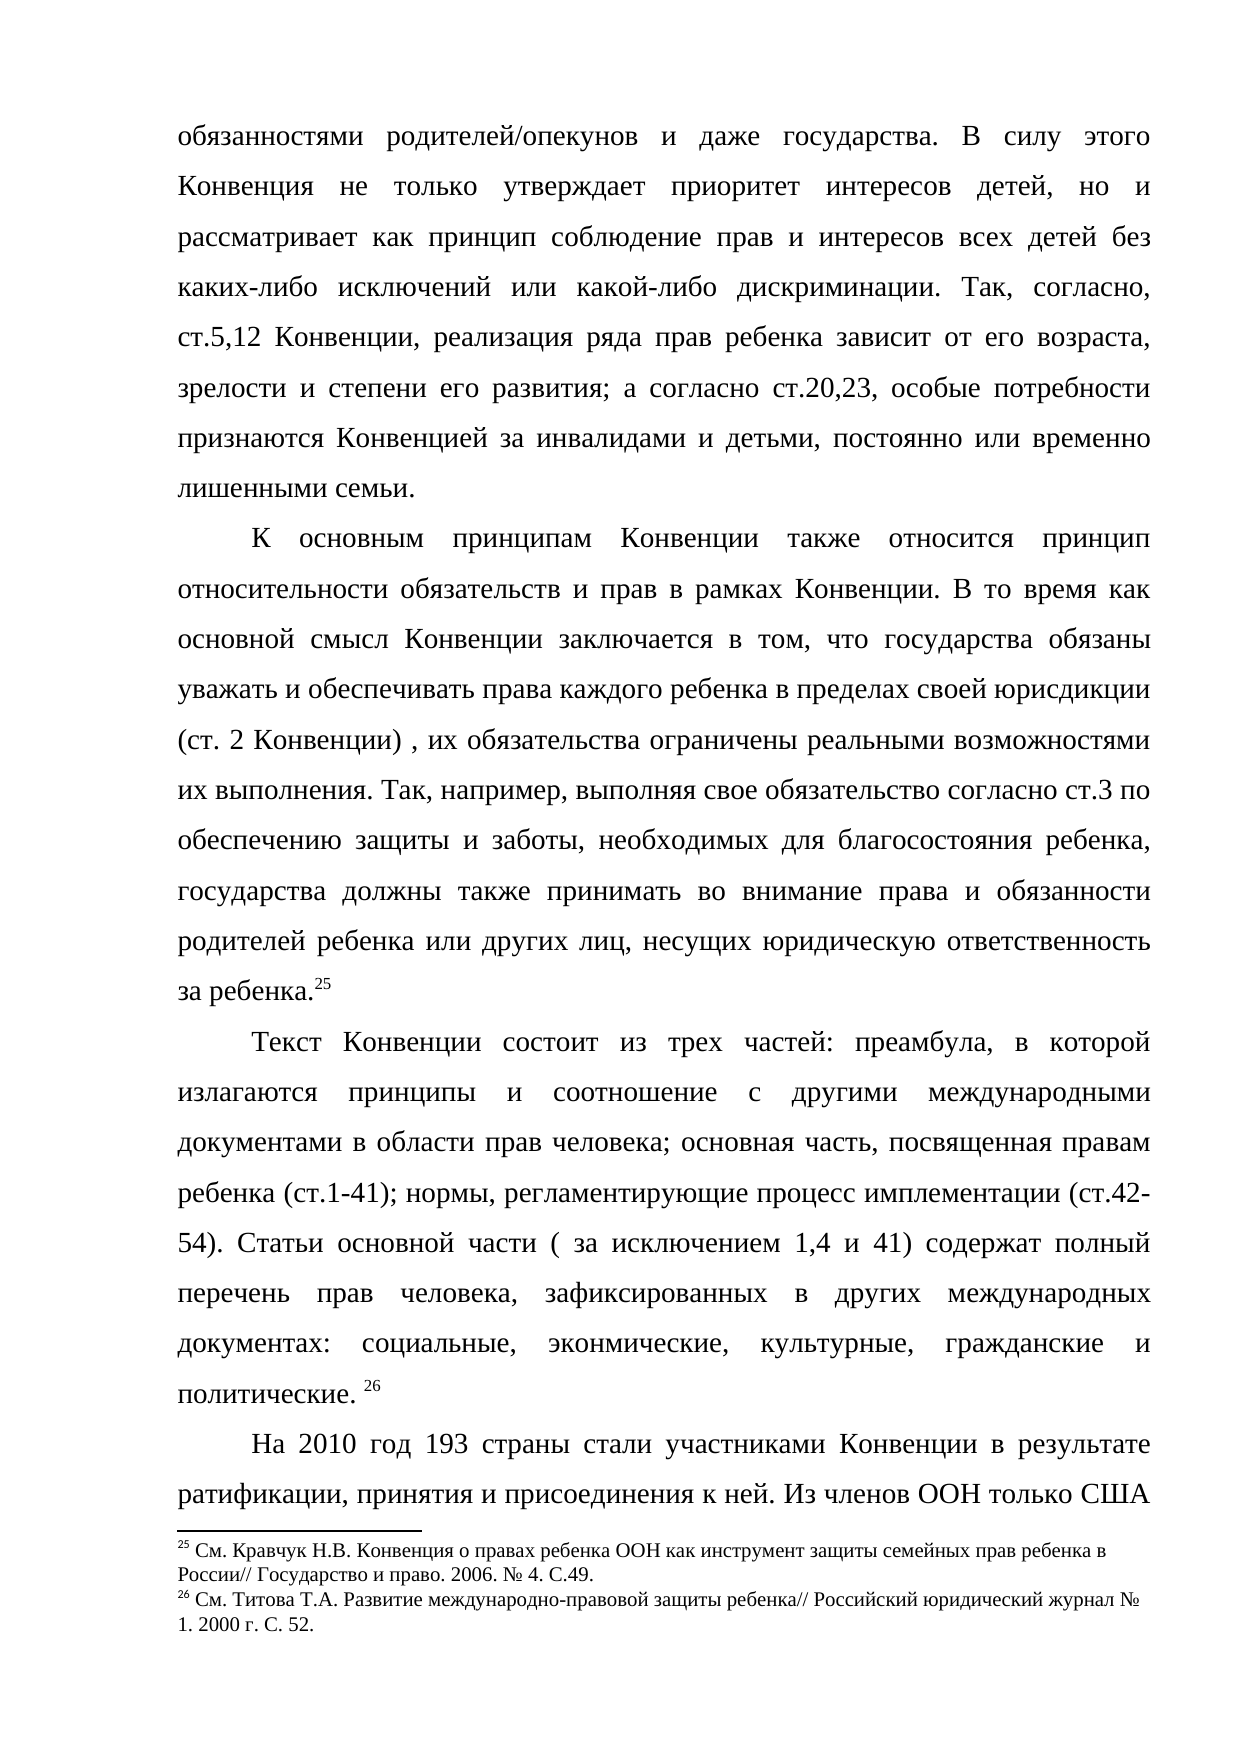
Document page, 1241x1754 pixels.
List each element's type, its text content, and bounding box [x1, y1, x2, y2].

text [177, 1426, 1152, 1510]
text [177, 118, 1152, 504]
text Текст Конвенции состоит из трех частей: преамбула, в которой излагаются принципы и соотношение с другими международными документами в области прав человека; основная часть, посвященная правам ребенка (ст.1-41); нормы, регламентирующие процесс имплементации (ст.42-54). Статьи основной части ( за исключением 1,4 и 41) содержат полный перечень прав человека, зафиксированных в других международных документах: социальные, эконмические, культурные, гражданские и политические. [177, 1024, 1152, 1409]
text К основным принципам Конвенции также относится принцип относительности обязательств и прав в рамках Конвенции. В то время как основной смысл Конвенции заключается в том, что государства обязаны уважать и обеспечивать права каждого ребенка в пределах своей юрисдикции (ст. 2 Конвенции) , их обязательства ограничены реальными возможностями их выполнения. Так, например, выполняя свое обязательство согласно ст.3 по обеспечению защиты и заботы, необходимых для благосостояния ребенка, государства должны также принимать во внимание права и обязанности родителей ребенка или других лиц, несущих юридическую ответственность за ребенка. [177, 521, 1152, 1007]
